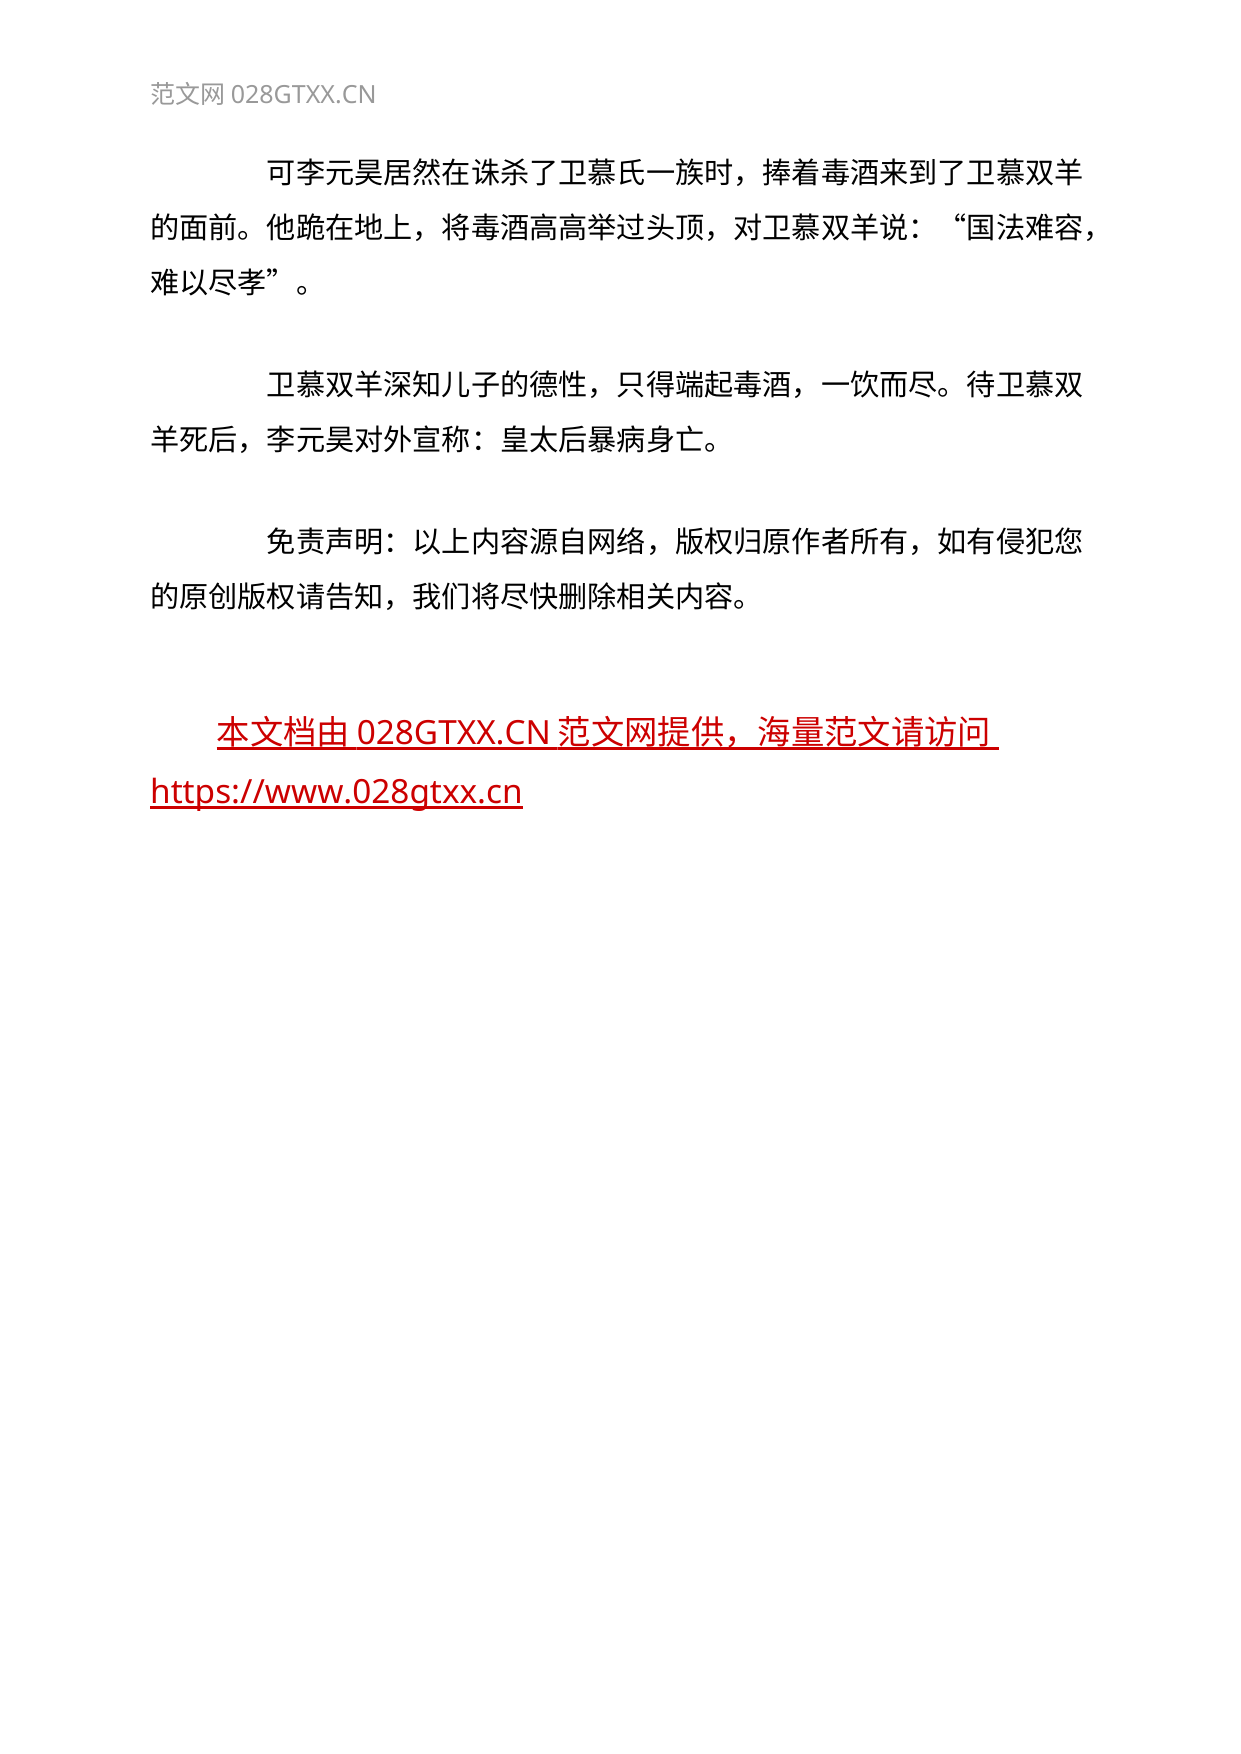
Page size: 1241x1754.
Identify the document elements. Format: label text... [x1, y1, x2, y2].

text 免责声明：以上内容源自网络，版权归原作者所有，如有侵犯您的原创版权请告知，我们将尽快删除相关内容。 [150, 518, 1090, 615]
text 卫慕双羊深知儿子的德性，只得端起毒酒，一饮而尽。待卫慕双羊死后，李元昊对外宣称：皇太后暴病身亡。 [150, 362, 1090, 459]
text 本文档由028GTXX.CN范文网提供，海量范文请访问 https://www.028gtxx.cn [150, 706, 1090, 813]
text 可李元昊居然在诛杀了卫慕氏一族时，捧着毒酒来到了卫慕双羊的面前。他跪在地上，将毒酒高高举过头顶，对卫慕双羊说：“国法难容，难以尽孝”。 [150, 150, 1090, 302]
